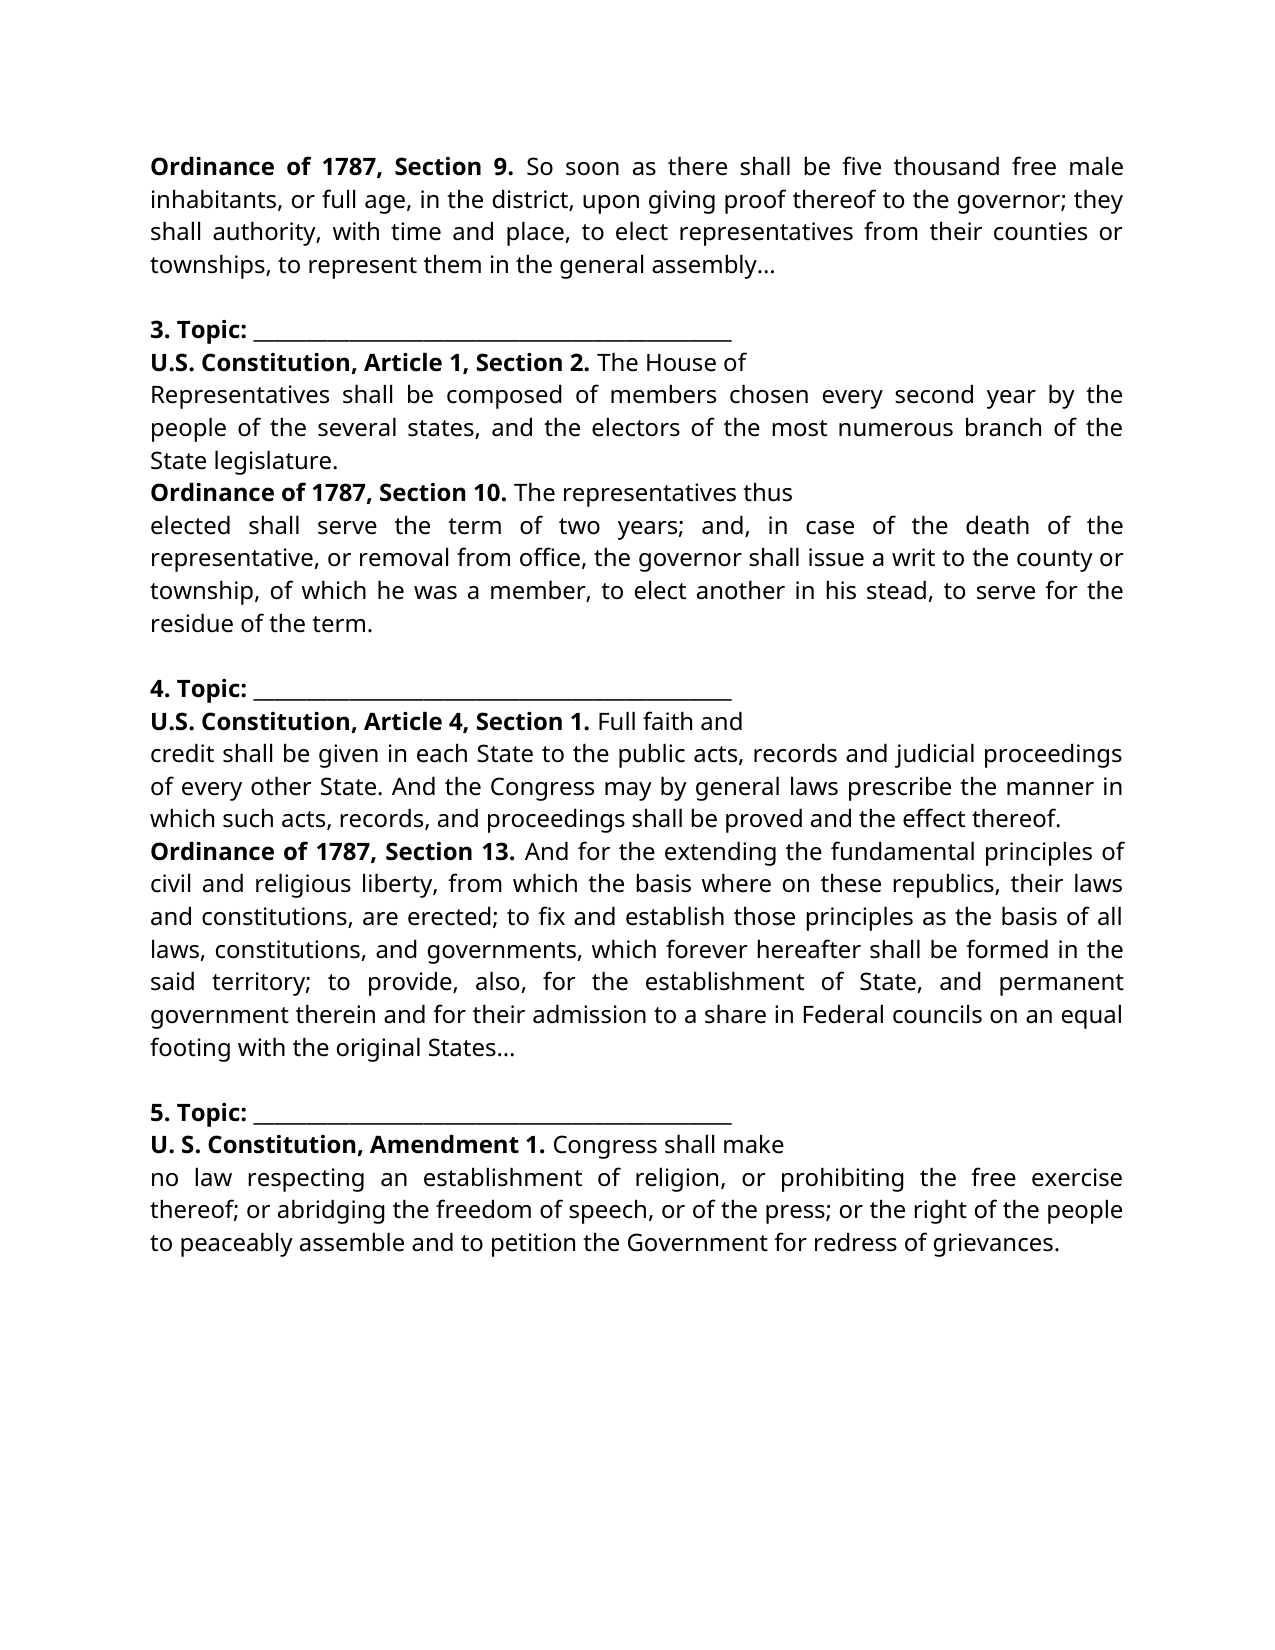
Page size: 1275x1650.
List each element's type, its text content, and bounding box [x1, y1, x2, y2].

text no law respecting an establishment of religion, or prohibiting the free exercise thereof; or abridging the freedom of speech, or of the press; or the right of the people to peaceably assemble and to petition the Government for redress of grievances. [150, 1161, 1125, 1258]
text Representatives shall be composed of members chosen every second year by the people of the several states, and the electors of the most numerous branch of the State legislature. [150, 378, 1125, 476]
text credit shall be given in each State to the public acts, records and judicial proceedings of every other State. And the Congress may by general laws prescribe the manner in which such acts, records, and proceedings shall be proved and the effect thereof. [150, 737, 1125, 835]
text U. S. Constitution, Amendment 1. Congress shall make [150, 1128, 1125, 1161]
text 5. Topic: _____________________________________________ [150, 1096, 1125, 1128]
text U.S. Constitution, Article 4, Section 1. Full faith and [150, 704, 1125, 737]
text elected shall serve the term of two years; and, in case of the death of the representative, or removal from office, the governor shall issue a writ to the county or township, of which he was a member, to elect another in his stead, to serve for the residue of the term. [150, 509, 1125, 639]
text 3. Topic: _____________________________________________ [150, 313, 1125, 346]
text U.S. Constitution, Article 1, Section 2. The House of [150, 346, 1125, 378]
text Ordinance of 1787, Section 10. The representatives thus [150, 476, 1125, 509]
text Ordinance of 1787, Section 9. So soon as there shall be five thousand free male inhabitants, or full age, in the district, upon giving proof thereof to the governor; they shall authority, with time and place, to elect representatives from their counties or townships, to represent them in the general assembly… [150, 150, 1125, 280]
text 4. Topic: _____________________________________________ [150, 672, 1125, 704]
text Ordinance of 1787, Section 13. And for the extending the fundamental principles of civil and religious liberty, from which the basis where on these republics, their laws and constitutions, are erected; to fix and establish those principles as the basis of all laws, constitutions, and governments, which forever hereafter shall be formed in the said territory; to provide, also, for the establishment of State, and permanent government therein and for their admission to a share in Federal councils on an equal footing with the original States… [150, 835, 1125, 1063]
